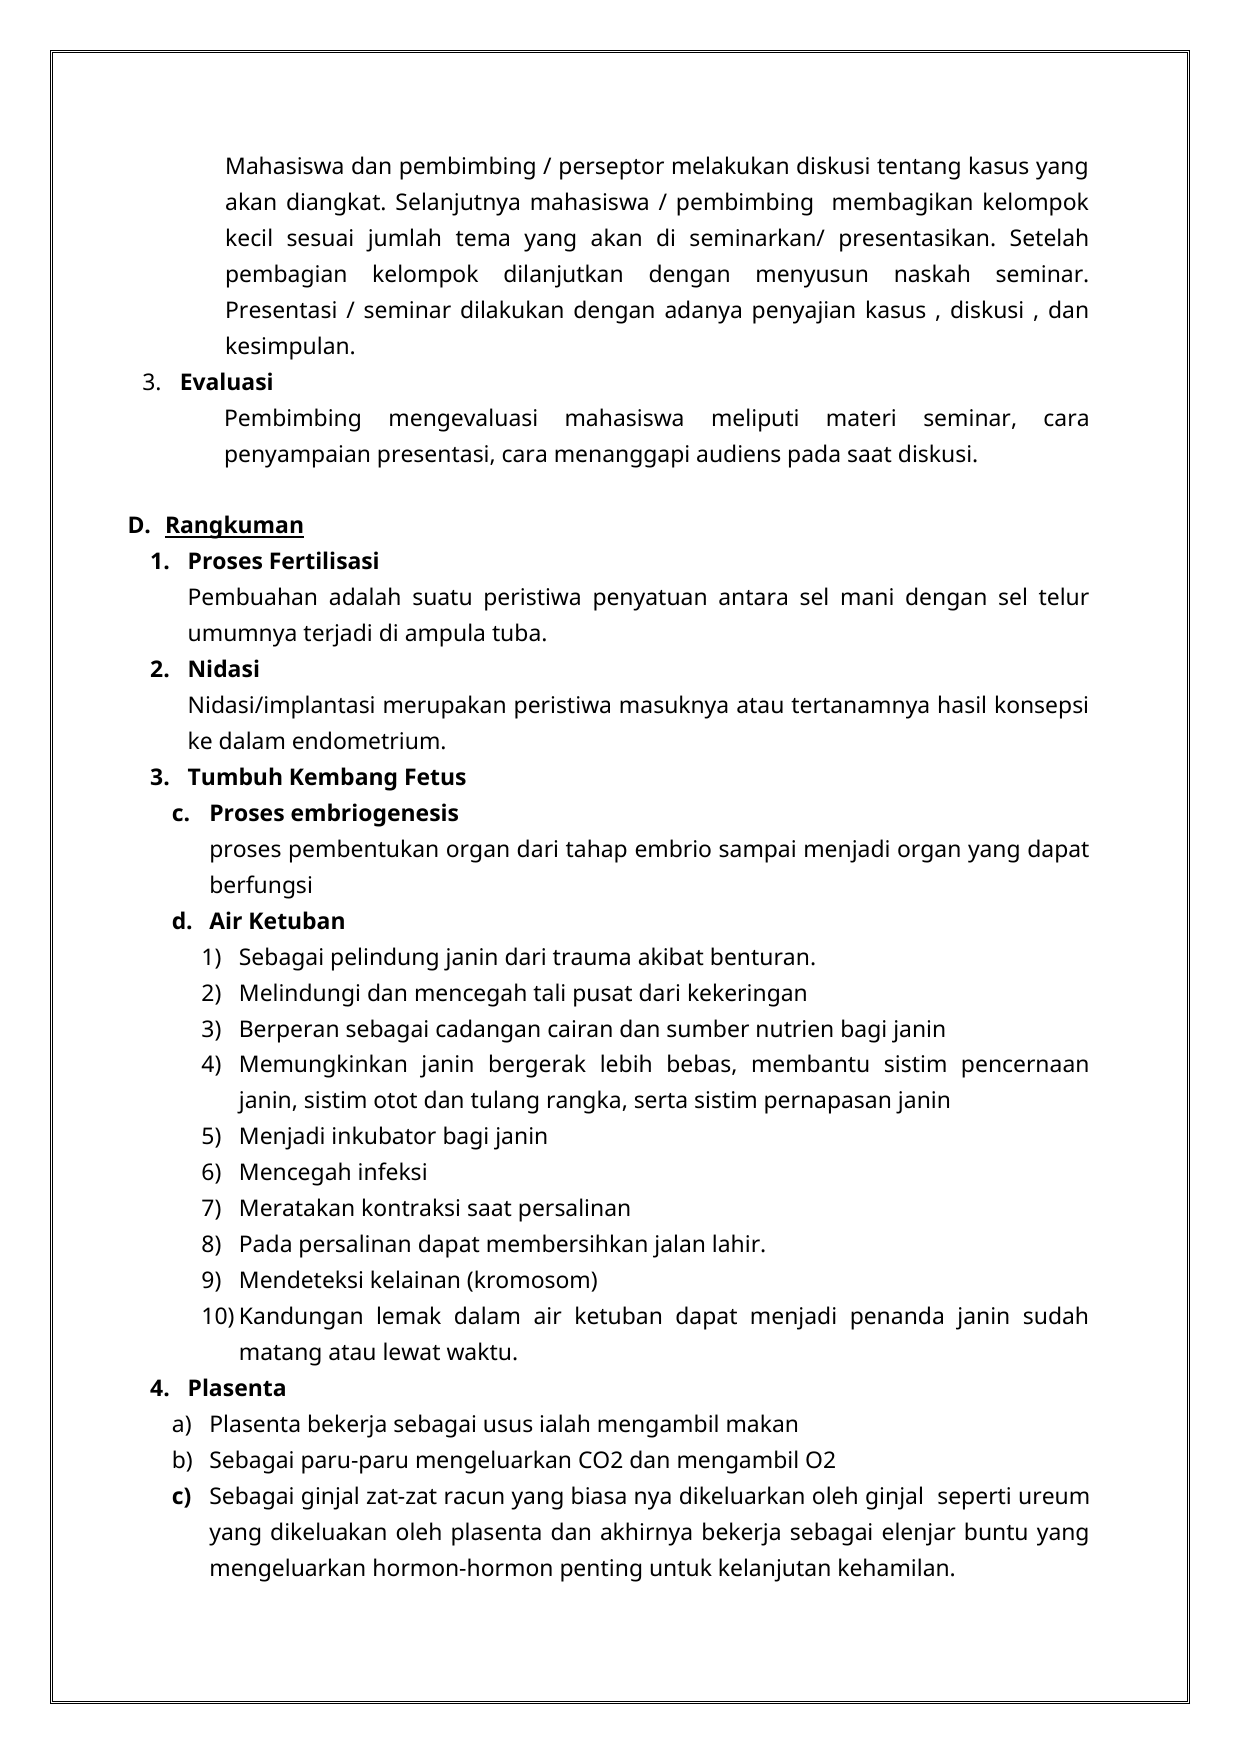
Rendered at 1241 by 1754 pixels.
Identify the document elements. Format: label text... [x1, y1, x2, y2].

list Proses Fertilisasi [150, 545, 1090, 577]
list Evaluasi [142, 366, 1090, 397]
list Berperan sebagai cadangan cairan dan sumber nutrien bagi janin [201, 1012, 1090, 1044]
list Plasenta bekerja sebagai usus ialah mengambil makan [172, 1408, 1090, 1439]
list Menjadi inkubator bagi janin [201, 1120, 1090, 1152]
list Mencegah infeksi [201, 1156, 1090, 1187]
list proses pembentukan organ dari tahap embrio sampai menjadi organ yang dapat berfungsi [209, 833, 1090, 900]
list Nidasi [150, 653, 1090, 684]
list Proses embriogenesis [172, 797, 1090, 828]
list Tumbuh Kembang Fetus [150, 761, 1090, 792]
list Sebagai ginjal zat-zat racun yang biasa nya dikeluarkan oleh ginjal seperti ureum yang dikeluakan oleh plasenta dan akhirnya bekerja sebagai elenjar buntu yang mengeluarkan hormon-hormon penting untuk kelanjutan kehamilan. [172, 1480, 1090, 1583]
list Mendeteksi kelainan (kromosom) [201, 1264, 1090, 1295]
list Rangkuman [127, 509, 1090, 541]
list Sebagai pelindung janin dari trauma akibat benturan. [201, 941, 1090, 972]
list Kandungan lemak dalam air ketuban dapat menjadi penanda janin sudah matang atau lewat waktu. [201, 1300, 1090, 1367]
list Pembuahan adalah suatu peristiwa penyatuan antara sel mani dengan sel telur umumnya terjadi di ampula tuba. [187, 581, 1090, 648]
list Nidasi/implantasi merupakan peristiwa masuknya atau tertanamnya hasil konsepsi ke dalam endometrium. [187, 689, 1090, 756]
list Memungkinkan janin bergerak lebih bebas, membantu sistim pencernaan janin, sistim otot dan tulang rangka, serta sistim pernapasan janin [201, 1048, 1090, 1116]
list Meratakan kontraksi saat persalinan [201, 1192, 1090, 1223]
list Plasenta [150, 1372, 1090, 1403]
list Pembimbing mengevaluasi mahasiswa meliputi materi seminar, cara penyampaian presentasi, cara menanggapi audiens pada saat diskusi. [224, 402, 1090, 469]
list Melindungi dan mencegah tali pusat dari kekeringan [201, 977, 1090, 1008]
list Pada persalinan dapat membersihkan jalan lahir. [201, 1228, 1090, 1259]
list Air Ketuban [172, 905, 1090, 936]
list Sebagai paru-paru mengeluarkan CO2 dan mengambil O2 [172, 1444, 1090, 1475]
list Mahasiswa dan pembimbing / perseptor melakukan diskusi tentang kasus yang akan diangkat. Selanjutnya mahasiswa / pembimbing membagikan kelompok kecil sesuai jumlah tema yang akan di seminarkan/ presentasikan. Setelah pembagian kelompok dilanjutkan dengan menyusun naskah seminar. Presentasi / seminar dilakukan dengan adanya penyajian kasus , diskusi , dan kesimpulan. [225, 150, 1090, 361]
